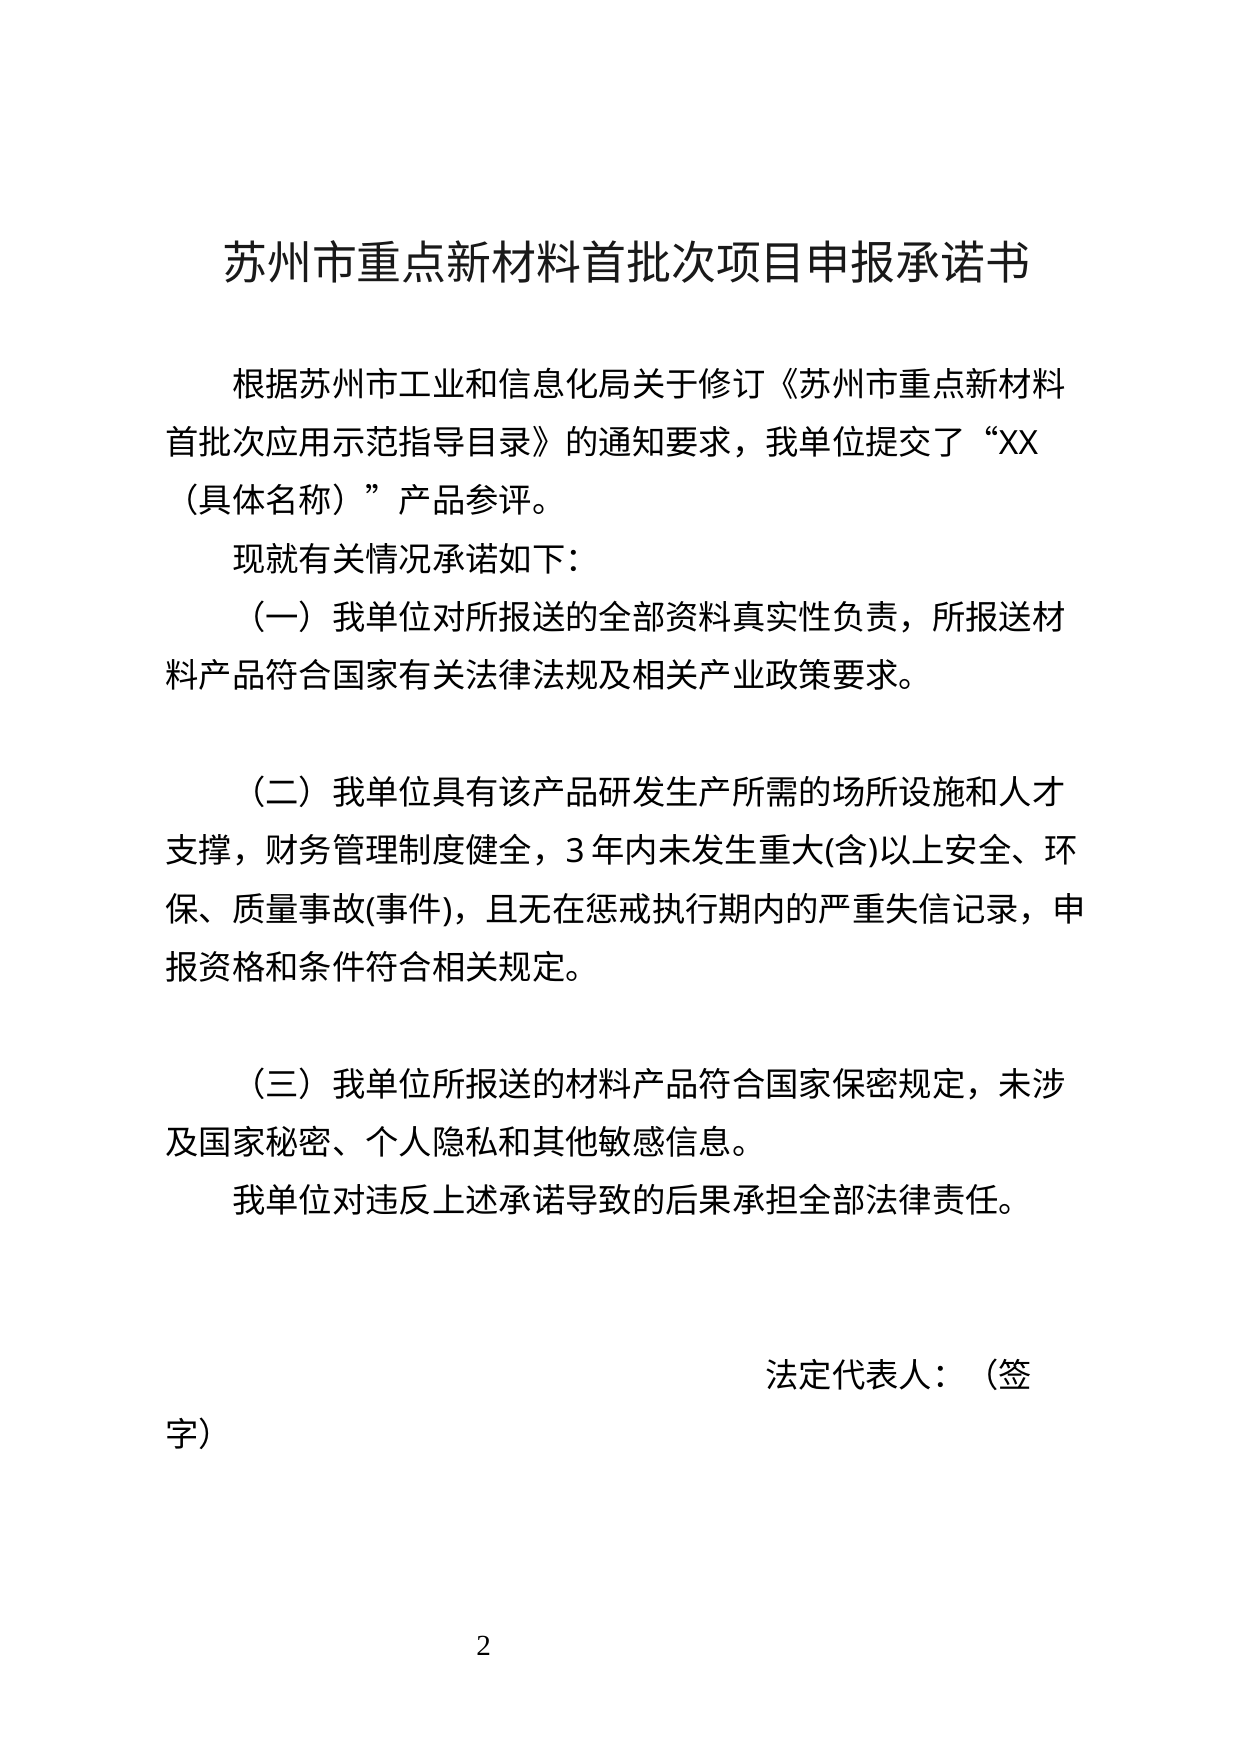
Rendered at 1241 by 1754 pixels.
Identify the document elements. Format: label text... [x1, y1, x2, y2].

list 我单位具有该产品研发生产所需的场所设施和人才支撑，财务管理制度健全，3年内未发生重大(含)以上安全、环保、质量事故(事件)，且无在惩戒执行期内的严重失信记录，申报资格和条件符合相关规定。 [165, 758, 1087, 991]
text 根据苏州市工业和信息化局关于修订《苏州市重点新材料首批次应用示范指导目录》的通知要求，我单位提交了“XX（具体名称）”产品参评。 [165, 349, 1087, 524]
list 我单位所报送的材料产品符合国家保密规定，未涉及国家秘密、个人隐私和其他敏感信息。 [165, 1049, 1087, 1166]
list 我单位对所报送的全部资料真实性负责，所报送材料产品符合国家有关法律法规及相关产业政策要求。 [165, 583, 1087, 699]
list 法定代表人：（签字） [165, 1341, 1087, 1458]
list 我单位对违反上述承诺导致的后果承担全部法律责任。 [165, 1166, 1087, 1224]
text 苏州市重点新材料首批次项目申报承诺书 [165, 233, 1087, 291]
text 现就有关情况承诺如下： [165, 524, 1087, 583]
